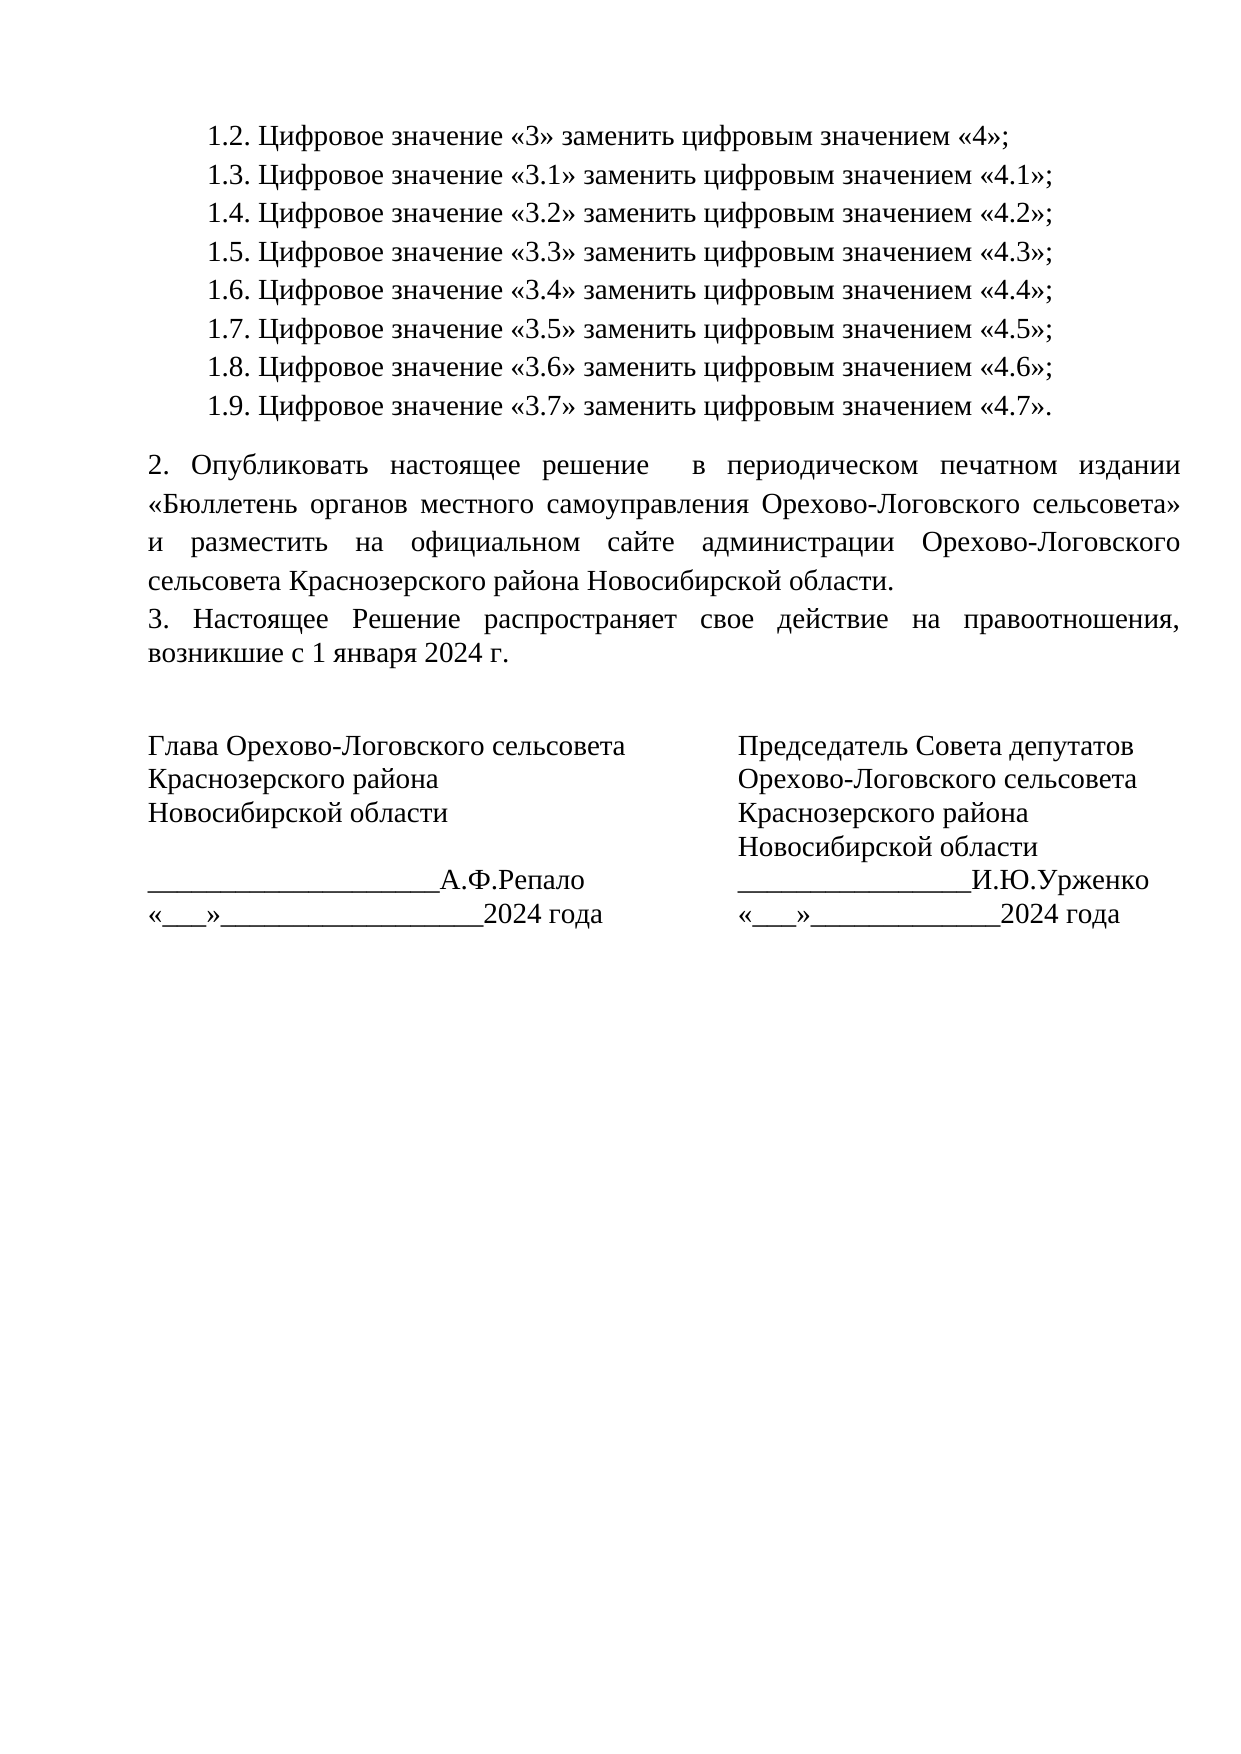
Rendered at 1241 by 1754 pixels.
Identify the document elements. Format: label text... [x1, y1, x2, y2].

text 2. Опубликовать настоящее решение в периодическом печатном издании «Бюллетень органов местного самоуправления Орехово-Логовского сельсовета» и разместить на официальном сайте администрации Орехово-Логовского сельсовета Краснозерского района Новосибирской области. [148, 447, 1181, 597]
text ____________________А.Ф.Репало ________________И.Ю.Урженко [148, 862, 1181, 896]
text «___»__________________2024 года «___»_____________2024 года [148, 896, 1181, 929]
text 1.4. Цифровое значение «3.2» заменить цифровым значением «4.2»; [148, 195, 1181, 229]
text 1.3. Цифровое значение «3.1» заменить цифровым значением «4.1»; [148, 157, 1181, 190]
text Новосибирской области Краснозерского района [148, 795, 1181, 829]
text 1.9. Цифровое значение «3.7» заменить цифровым значением «4.7». [148, 388, 1181, 422]
text 1.6. Цифровое значение «3.4» заменить цифровым значением «4.4»; [148, 272, 1181, 306]
text Глава Орехово-Логовского сельсовета Председатель Совета депутатов [148, 728, 1181, 762]
list 3. Настоящее Решение распространяет свое действие на правоотношения, возникшие с 1 января 2024 г. [148, 602, 1181, 669]
text Новосибирской области [148, 829, 1181, 862]
text Краснозерского района Орехово-Логовского сельсовета [148, 762, 1181, 795]
text 1.7. Цифровое значение «3.5» заменить цифровым значением «4.5»; [148, 311, 1181, 344]
text 1.5. Цифровое значение «3.3» заменить цифровым значением «4.3»; [148, 234, 1181, 267]
text 1.8. Цифровое значение «3.6» заменить цифровым значением «4.6»; [148, 349, 1181, 383]
text 1.2. Цифровое значение «3» заменить цифровым значением «4»; [148, 118, 1181, 152]
